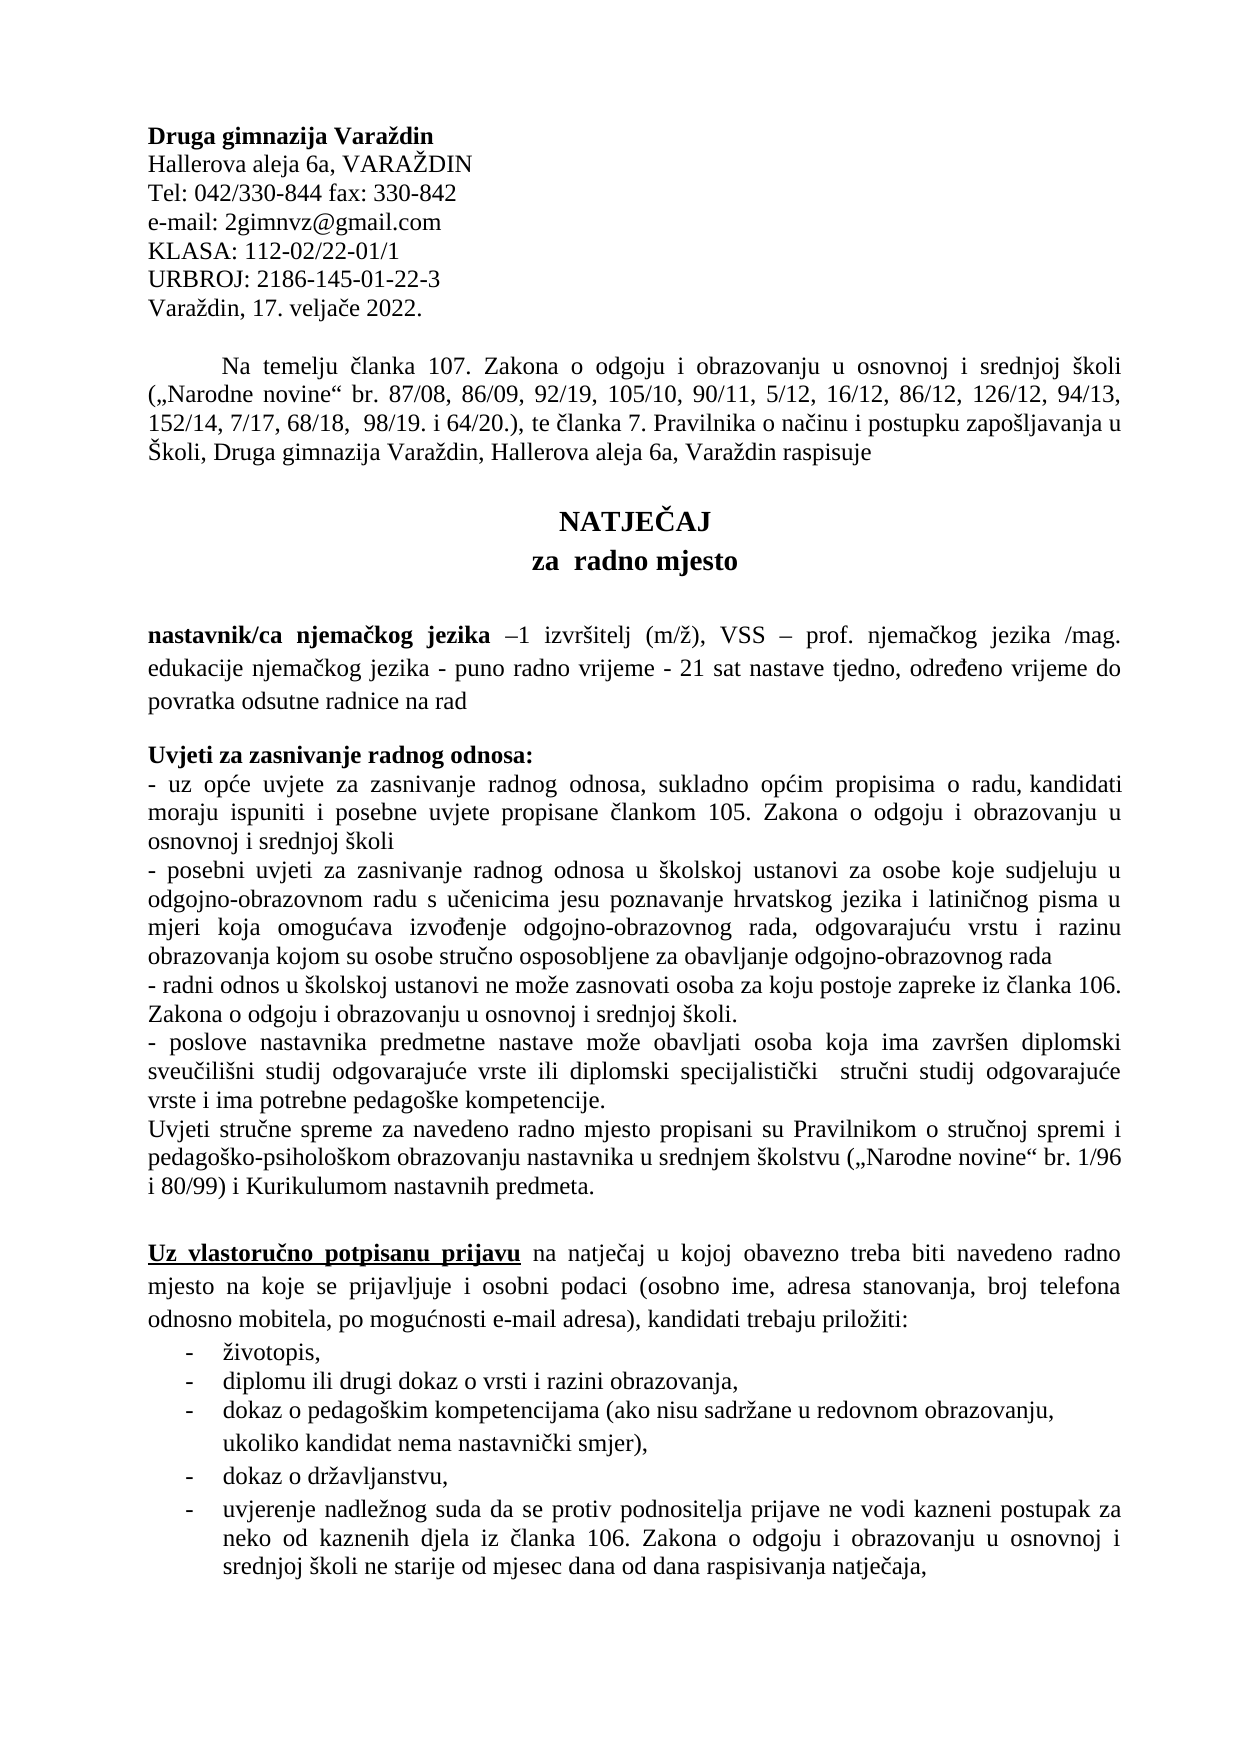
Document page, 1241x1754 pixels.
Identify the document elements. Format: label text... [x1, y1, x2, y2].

text - poslove nastavnika predmetne nastave može obavljati osoba koja ima završen diplomski sveučilišni studij odgovarajuće vrste ili diplomski specijalistički stručni studij odgovarajuće vrste i ima potrebne pedagoške kompetencije. [148, 1027, 1122, 1114]
text e-mail: 2gimnvz@gmail.com [148, 207, 1122, 236]
text Uz vlastoručno potpisanu prijavu na natječaj u kojoj obavezno treba biti navedeno radno mjesto na koje se prijavljuje i osobni podaci (osobno ime, adresa stanovanja, broj telefona odnosno mobitela, po mogućnosti e-mail adresa), kandidati trebaju priložiti: [148, 1238, 1122, 1333]
text Druga gimnazija Varaždin [148, 121, 1122, 149]
text Na temelju članka 107. Zakona o odgoju i obrazovanju u osnovnoj i srednjoj školi („Narodne novine“ br. 87/08, 86/09, 92/19, 105/10, 90/11, 5/12, 16/12, 86/12, 126/12, 94/13, 152/14, 7/17, 68/18, 98/19. i 64/20.), te članka 7. Pravilnika o načinu i postupku zapošljavanja u Školi, Druga gimnazija Varaždin, Hallerova aleja 6a, Varaždin raspisuje [148, 351, 1122, 380]
list uvjerenje nadležnog suda da se protiv podnositelja prijave ne vodi kazneni postupak za neko od kaznenih djela iz članka 106. Zakona o odgoju i obrazovanju u osnovnoj i srednjoj školi ne starije od mjesec dana od dana raspisivanja natječaja, [185, 1494, 1122, 1580]
text Na temelju članka 107. Zakona o odgoju i obrazovanju u osnovnoj i srednjoj školi („Narodne novine“ br. 87/08, 86/09, 92/19, 105/10, 90/11, 5/12, 16/12, 86/12, 126/12, 94/13, 152/14, 7/17, 68/18, 98/19. i 64/20.), te članka 7. Pravilnika o načinu i postupku zapošljavanja u Školi, Druga gimnazija Varaždin, Hallerova aleja 6a, Varaždin raspisuje [148, 408, 1122, 466]
text nastavnik/ca njemačkog jezika –1 izvršitelj (m/ž), VSS – prof. njemačkog jezika /mag. edukacije njemačkog jezika - puno radno vrijeme - 21 sat nastave tjedno, određeno vrijeme do povratka odsutne radnice na rad [148, 620, 1122, 715]
text za radno mjesto [148, 543, 1122, 576]
text KLASA: 112-02/22-01/1 [148, 236, 1122, 264]
text Uvjeti za zasnivanje radnog odnosa: [148, 740, 1122, 769]
text URBROJ: 2186-145-01-22-3 [148, 264, 1122, 293]
list dokaz o državljanstvu, [185, 1461, 1122, 1490]
list diplomu ili drugi dokaz o vrsti i razini obrazovanja, [185, 1366, 1122, 1395]
text - radni odnos u školskoj ustanovi ne može zasnovati osoba za koju postoje zapreke iz članka 106. Zakona o odgoju i obrazovanju u osnovnoj i srednjoj školi. [148, 970, 1122, 1027]
text - posebni uvjeti za zasnivanje radnog odnosa u školskoj ustanovi za osobe koje sudjeluju u odgojno-obrazovnom radu s učenicima jesu poznavanje hrvatskog jezika i latiničnog pisma u mjeri koja omogućava izvođenje odgojno-obrazovnog rada, odgovarajuću vrstu i razinu obrazovanja kojom su osobe stručno osposobljene za obavljanje odgojno-obrazovnog rada [148, 855, 1122, 970]
text Tel: 042/330-844 fax: 330-842 [148, 178, 1122, 207]
text NATJEČAJ [148, 504, 1122, 538]
text Uvjeti stručne spreme za navedeno radno mjesto propisani su Pravilnikom o stručnoj spremi i pedagoško-psihološkom obrazovanju nastavnika u srednjem školstvu („Narodne novine“ br. 1/96 i 80/99) i Kurikulumom nastavnih predmeta. [148, 1114, 1122, 1200]
list dokaz o pedagoškim kompetencijama (ako nisu sadržane u redovnom obrazovanju, ukoliko kandidat nema nastavnički smjer), [185, 1395, 1122, 1457]
text - uz opće uvjete za zasnivanje radnog odnosa, sukladno općim propisima o radu, kandidati moraju ispuniti i posebne uvjete propisane člankom 105. Zakona o odgoju i obrazovanju u osnovnoj i srednjoj školi [148, 769, 1122, 855]
text Varaždin, 17. veljače 2022. [148, 293, 1122, 322]
list životopis, [185, 1337, 1122, 1366]
text Hallerova aleja 6a, VARAŽDIN [148, 149, 1122, 178]
